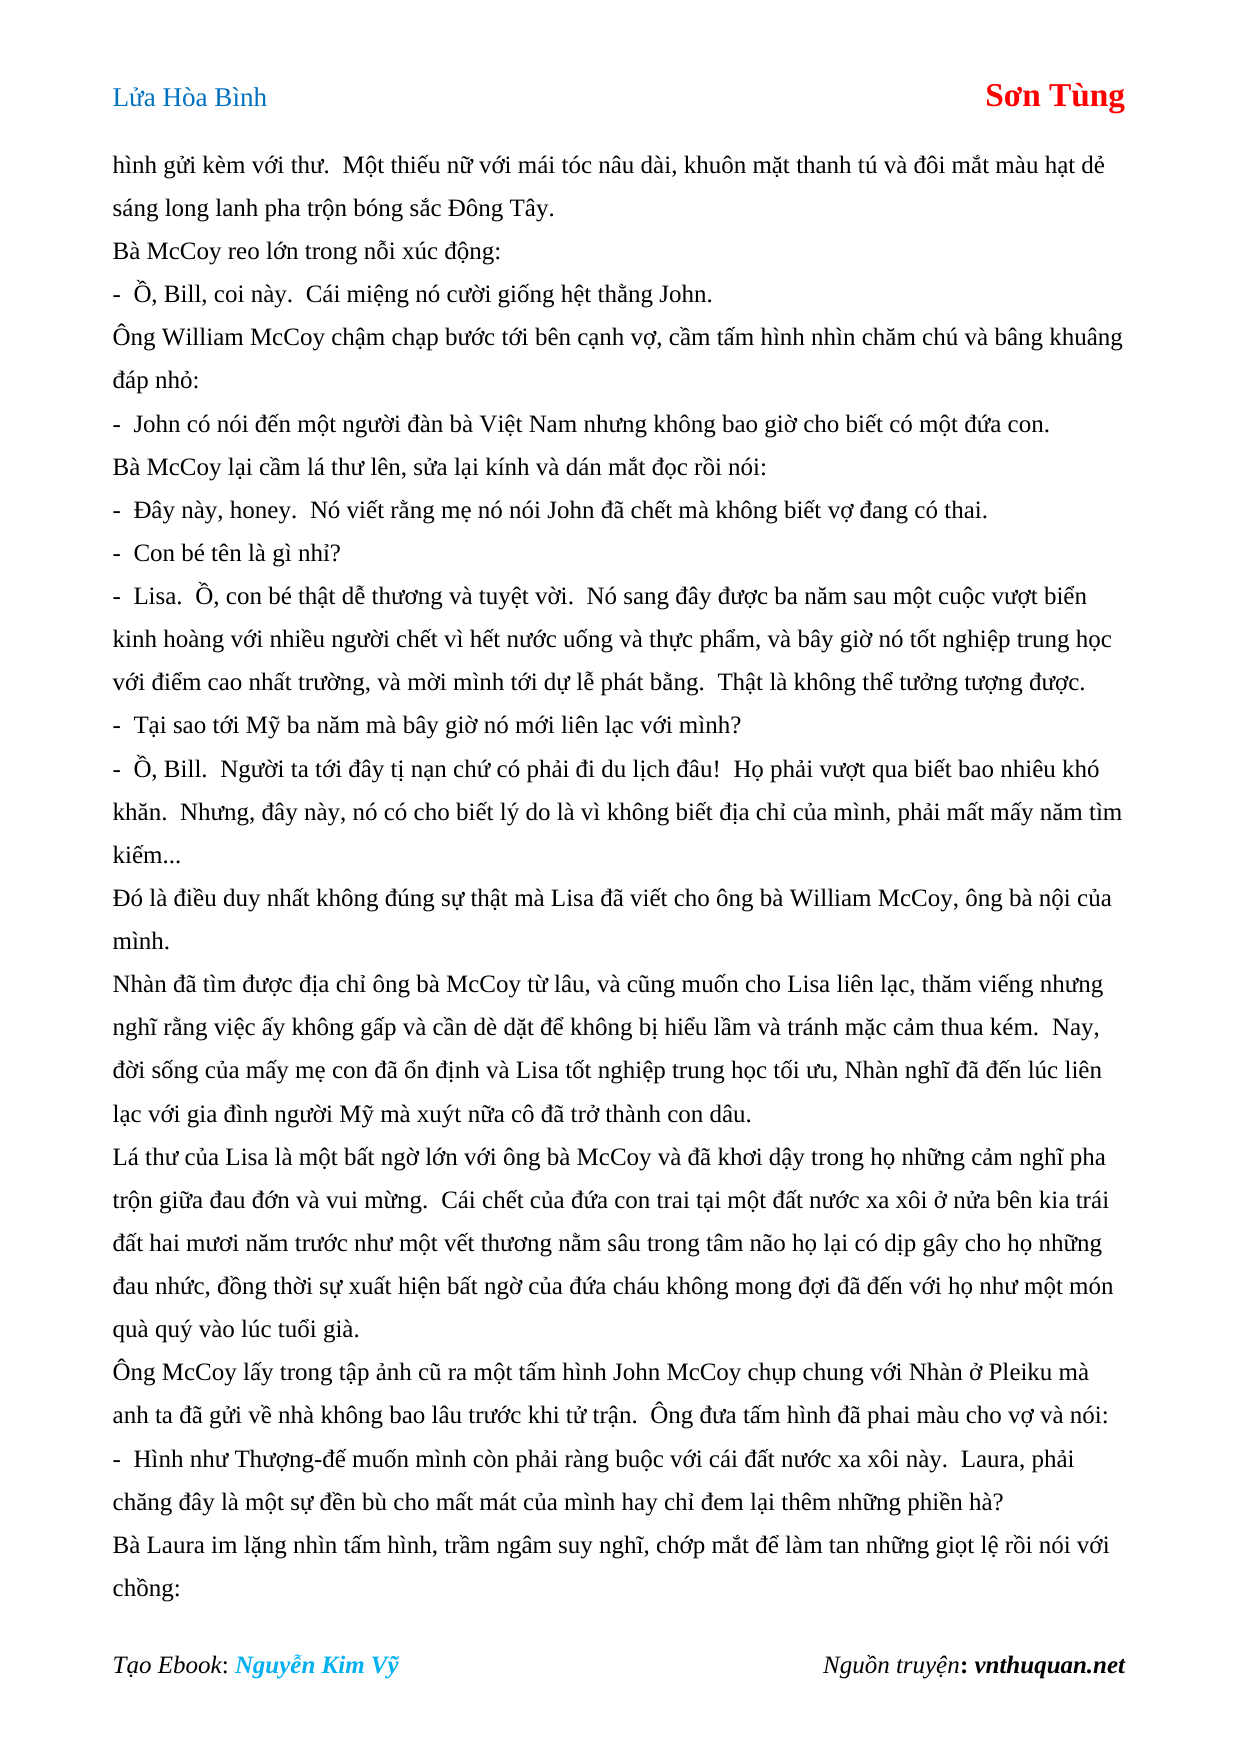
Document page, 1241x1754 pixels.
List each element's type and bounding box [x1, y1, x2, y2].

text [112, 150, 1128, 1602]
